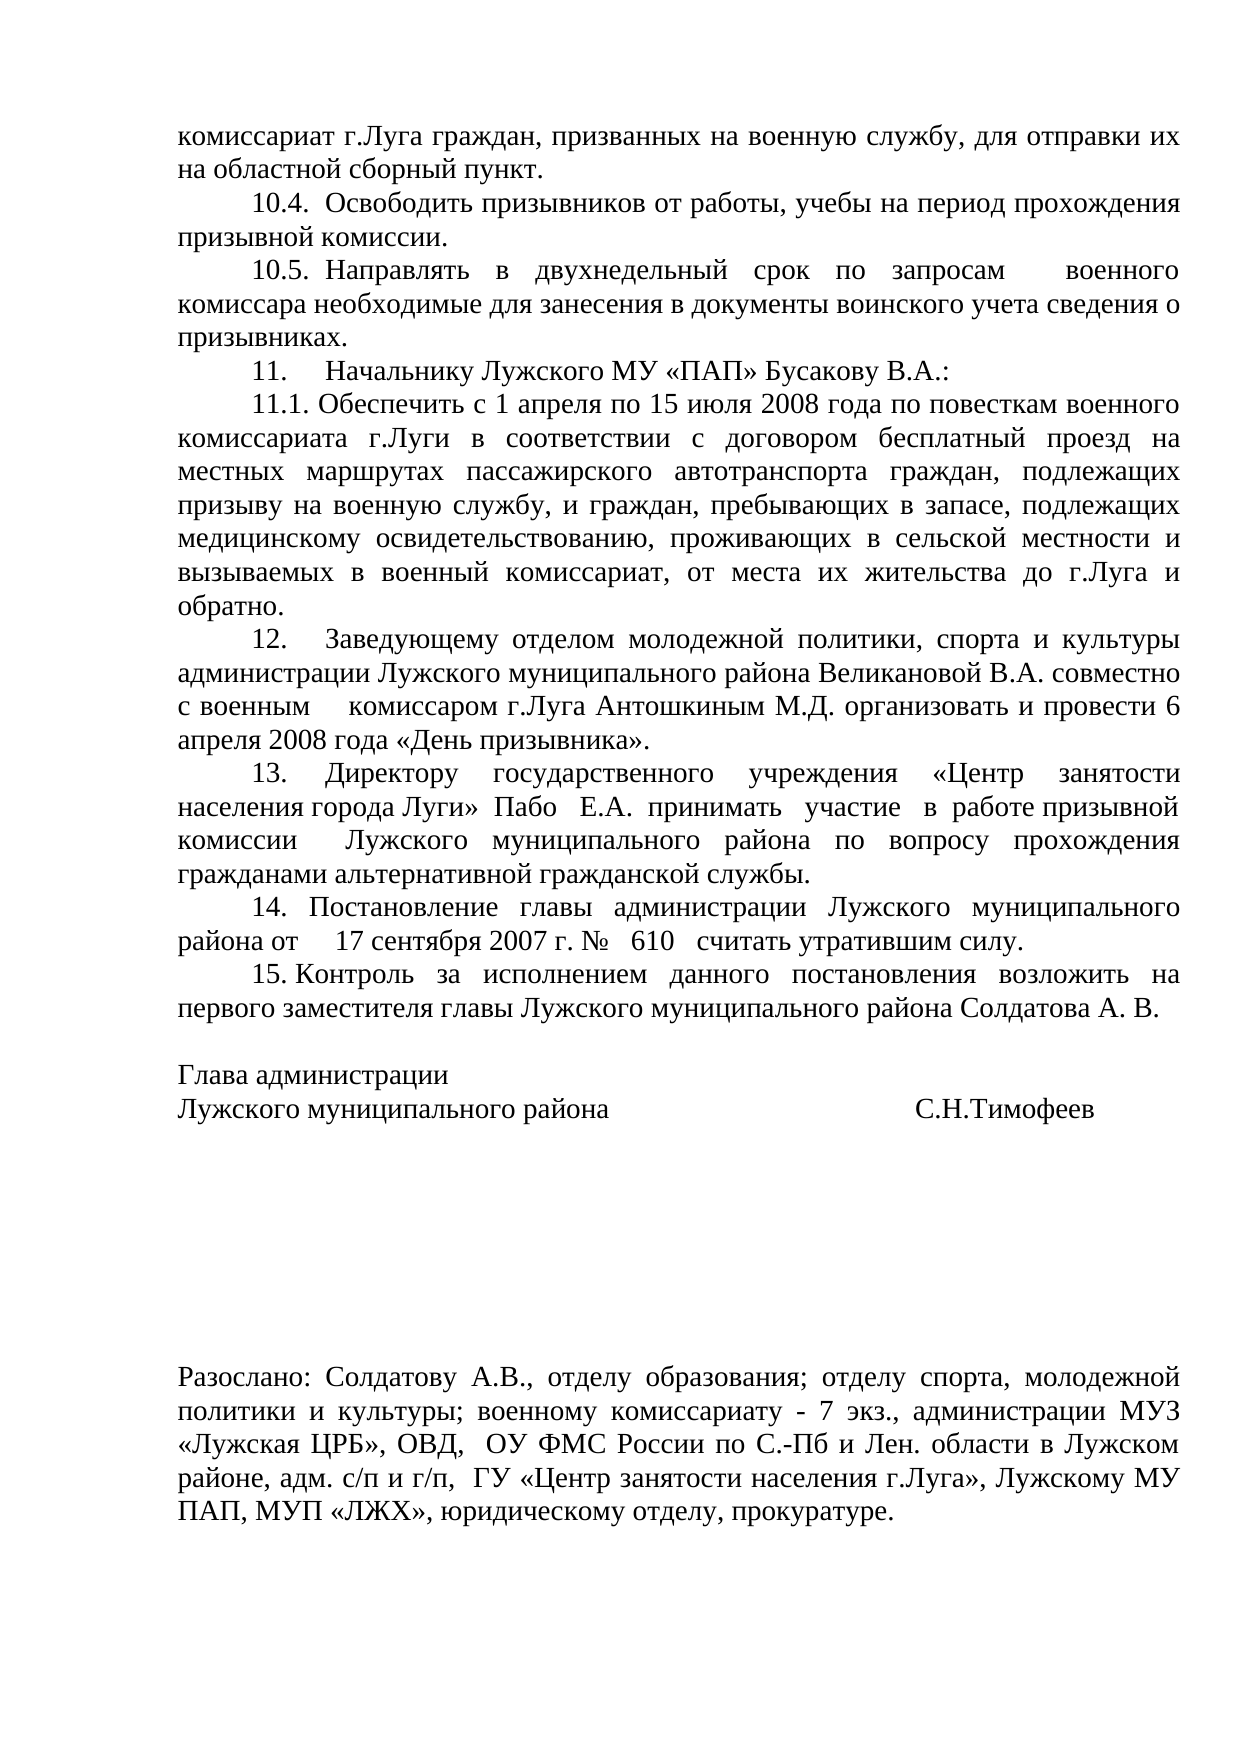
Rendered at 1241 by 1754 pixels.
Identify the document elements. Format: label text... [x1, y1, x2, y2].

text Разослано: Солдатову А.В., отделу образования; отделу спорта, молодежной политики и культуры; военному комиссариату - 7 экз., администрации МУЗ «Лужская ЦРБ», ОВД, ОУ ФМС России по С.-Пб и Лен. области в Лужском районе, адм. с/п и г/п, ГУ «Центр занятости населения г.Луга», Лужскому МУ ПАП, МУП «ЛЖХ», юридическому отделу, прокуратуре. [177, 1359, 1181, 1527]
text 12. Заведующему отделом молодежной политики, спорта и культуры администрации Лужского муниципального района Великановой В.А. совместно с военным комиссаром г.Луга Антошкиным М.Д. организовать и провести 6 апреля 2008 года «День призывника». [177, 621, 1181, 755]
text 11. Начальнику Лужского МУ «ПАП» Бусакову В.А.: [177, 353, 1181, 386]
text 11.1. Обеспечить с 1 апреля по 15 июля 2008 года по повесткам военного комиссариата г.Луги в соответствии с договором бесплатный проезд на местных маршрутах пассажирского автотранспорта граждан, подлежащих призыву на военную службу, и граждан, пребывающих в запасе, подлежащих медицинскому освидетельствованию, проживающих в сельской местности и вызываемых в военный комиссариат, от места их жительства до г.Луга и обратно. [177, 386, 1181, 621]
text Лужского муниципального района С.Н.Тимофеев [177, 1091, 1181, 1124]
text 13. Директору государственного учреждения «Центр занятости населения города Луги» Пабо Е.А. принимать участие в работе призывной комиссии Лужского муниципального района по вопросу прохождения гражданами альтернативной гражданской службы. [177, 755, 1181, 889]
text 10.5. Направлять в двухнедельный срок по запросам военного комиссара необходимые для занесения в документы воинского учета сведения о призывниках. [177, 252, 1181, 353]
text 14. Постановление главы администрации Лужского муниципального района от 17 сентября 2007 г. № 610 считать утратившим силу. [177, 889, 1181, 957]
text 15. Контроль за исполнением данного постановления возложить на первого заместителя главы Лужского муниципального района Солдатова А. В. [177, 957, 1181, 1024]
text 10.4. Освободить призывников от работы, учебы на период прохождения призывной комиссии. [177, 185, 1181, 252]
text Глава администрации [177, 1057, 1181, 1091]
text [177, 118, 1181, 185]
